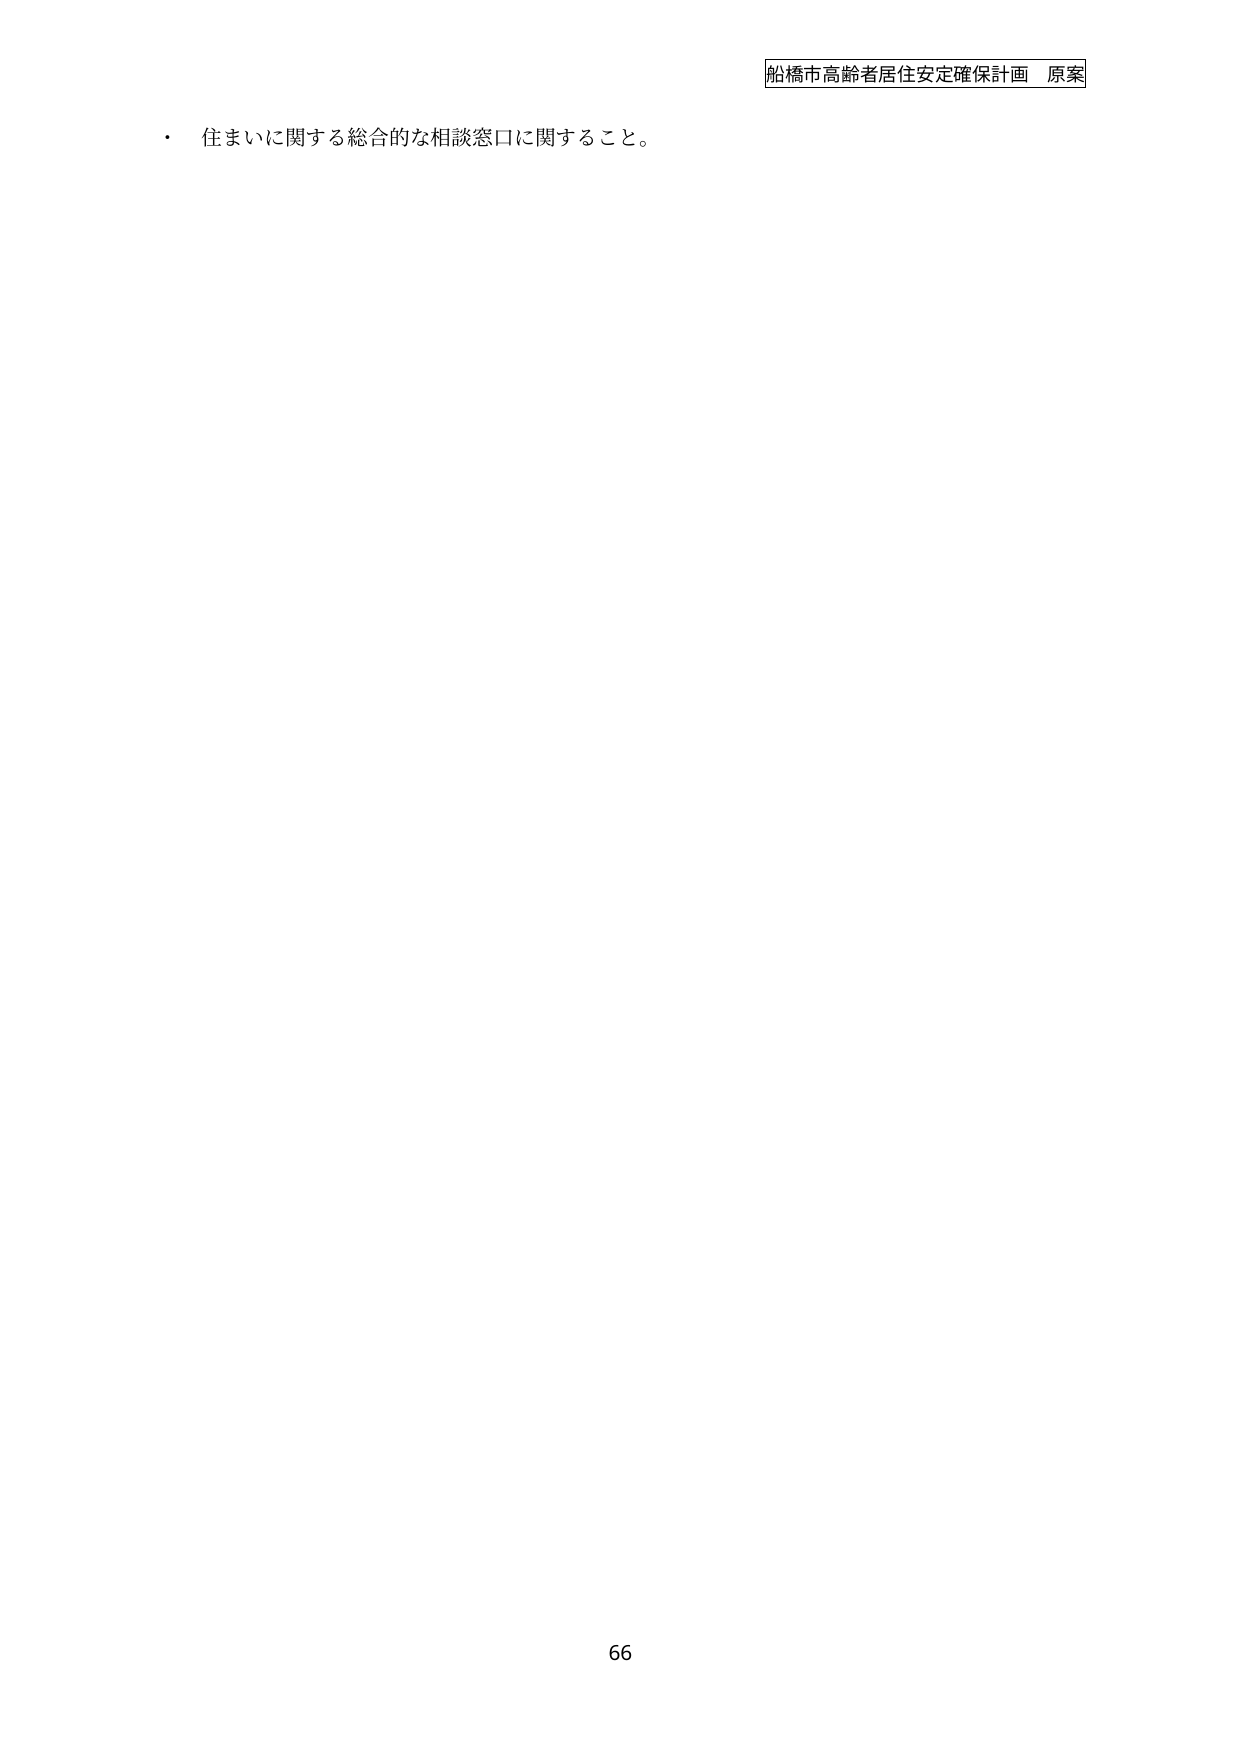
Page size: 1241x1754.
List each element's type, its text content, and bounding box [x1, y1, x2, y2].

list 住まいに関する総合的な相談窓口に関すること。 [158, 118, 1082, 156]
